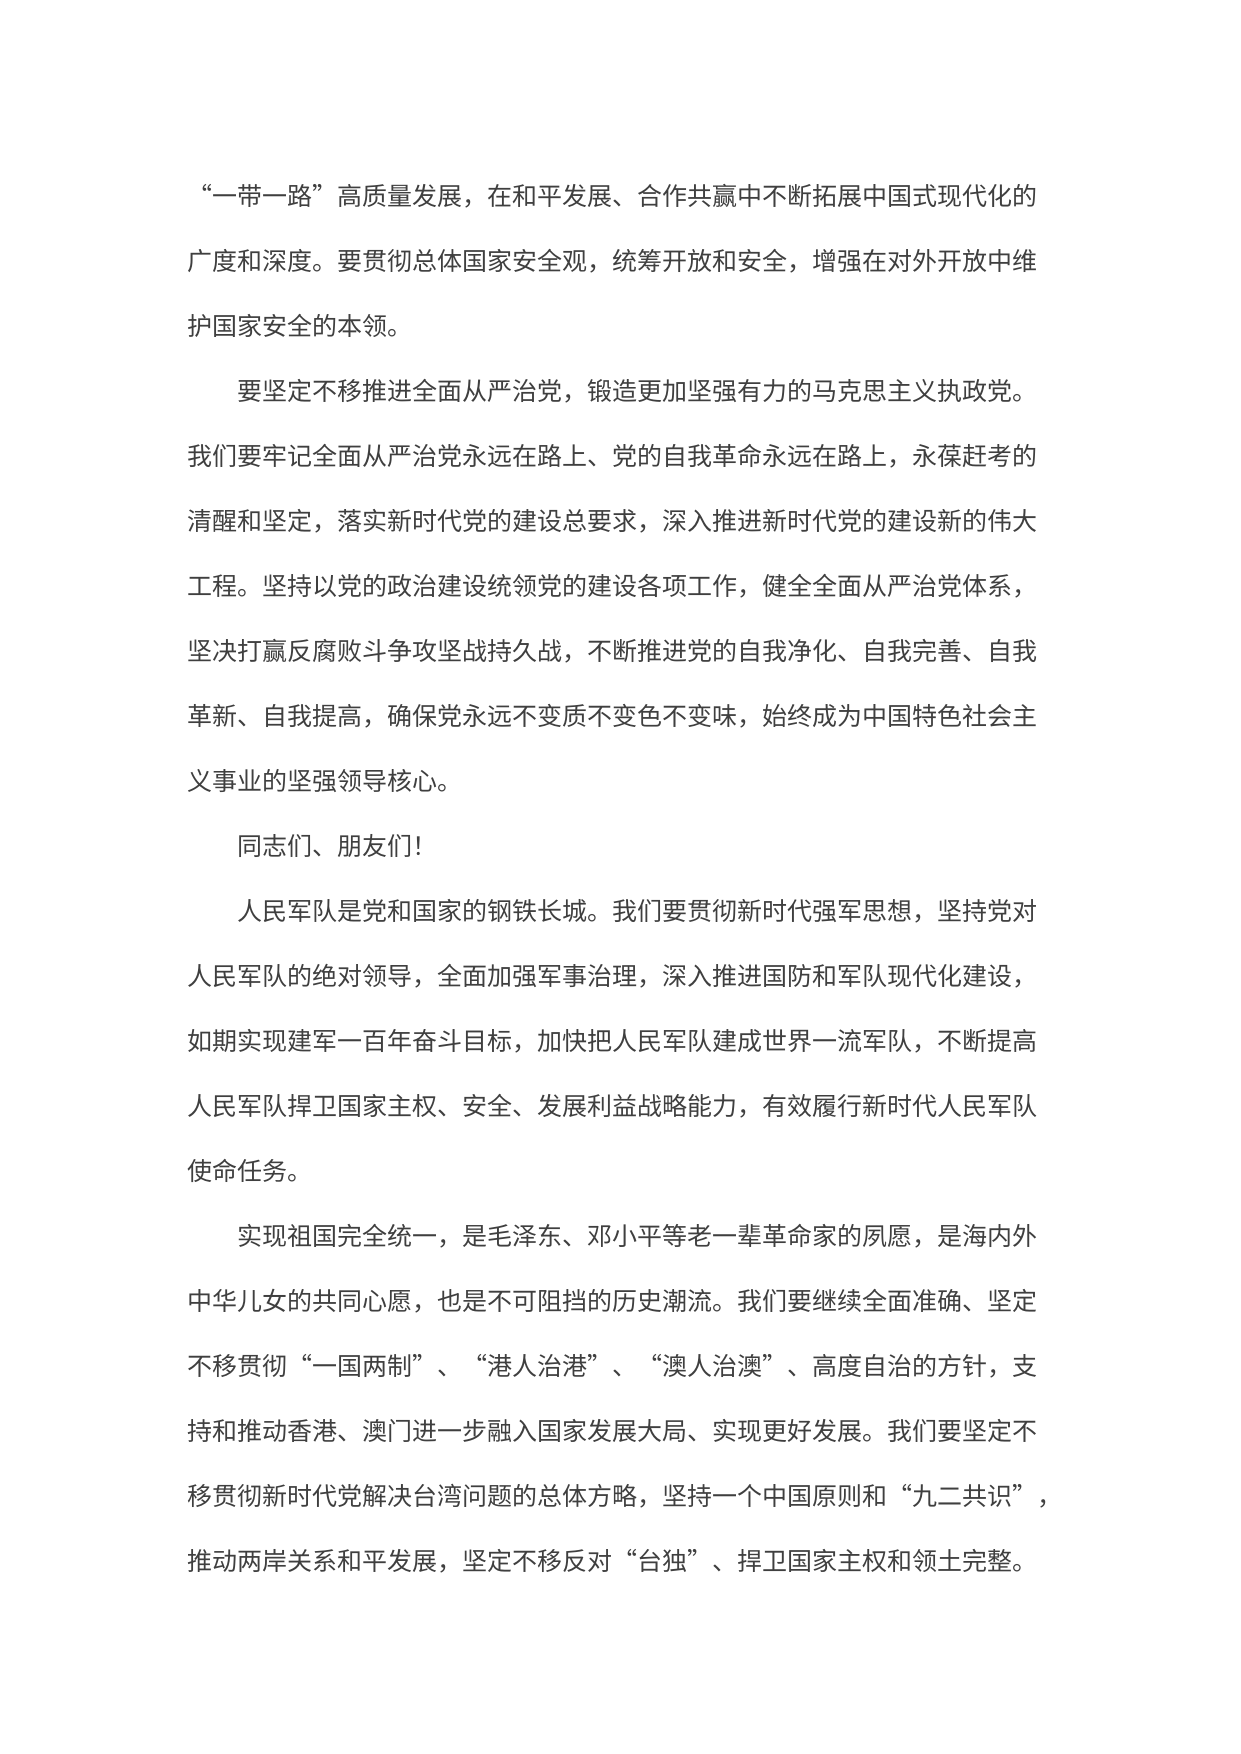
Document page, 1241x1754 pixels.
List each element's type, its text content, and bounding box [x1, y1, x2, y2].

text 同志们、朋友们！ [187, 812, 1053, 877]
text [187, 162, 1053, 357]
text 要坚定不移推进全面从严治党，锻造更加坚强有力的马克思主义执政党。我们要牢记全面从严治党永远在路上、党的自我革命永远在路上，永葆赶考的清醒和坚定，落实新时代党的建设总要求，深入推进新时代党的建设新的伟大工程。坚持以党的政治建设统领党的建设各项工作，健全全面从严治党体系，坚决打赢反腐败斗争攻坚战持久战，不断推进党的自我净化、自我完善、自我革新、自我提高，确保党永远不变质不变色不变味，始终成为中国特色社会主义事业的坚强领导核心。 [187, 357, 1053, 812]
text 人民军队是党和国家的钢铁长城。我们要贯彻新时代强军思想，坚持党对人民军队的绝对领导，全面加强军事治理，深入推进国防和军队现代化建设，如期实现建军一百年奋斗目标，加快把人民军队建成世界一流军队，不断提高人民军队捍卫国家主权、安全、发展利益战略能力，有效履行新时代人民军队使命任务。 [187, 877, 1053, 1202]
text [187, 1202, 1053, 1592]
